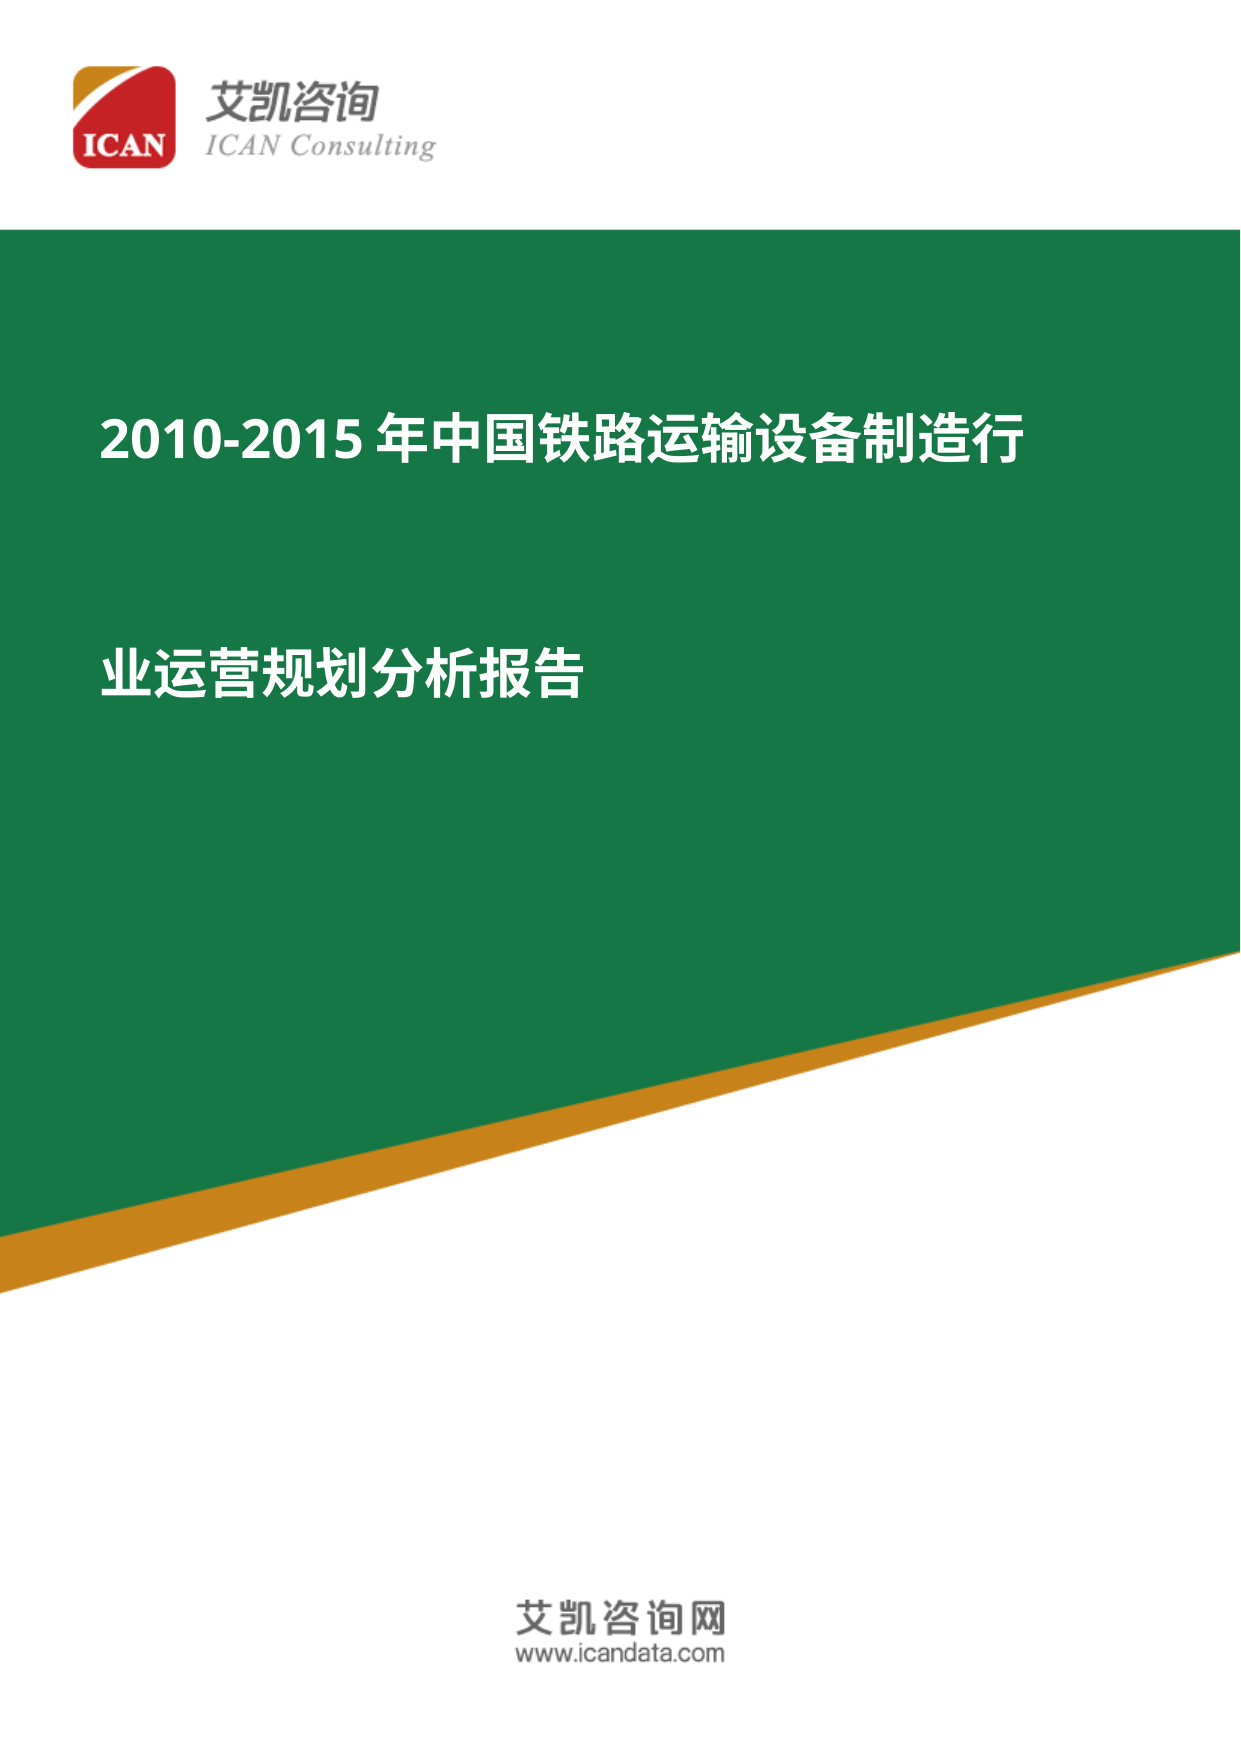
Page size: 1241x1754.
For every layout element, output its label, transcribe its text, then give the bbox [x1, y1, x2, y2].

picture [0, 5, 1241, 1754]
subtitle 2010-2015年中国铁路运输设备制造行业运营规划分析报告 [99, 386, 1053, 718]
